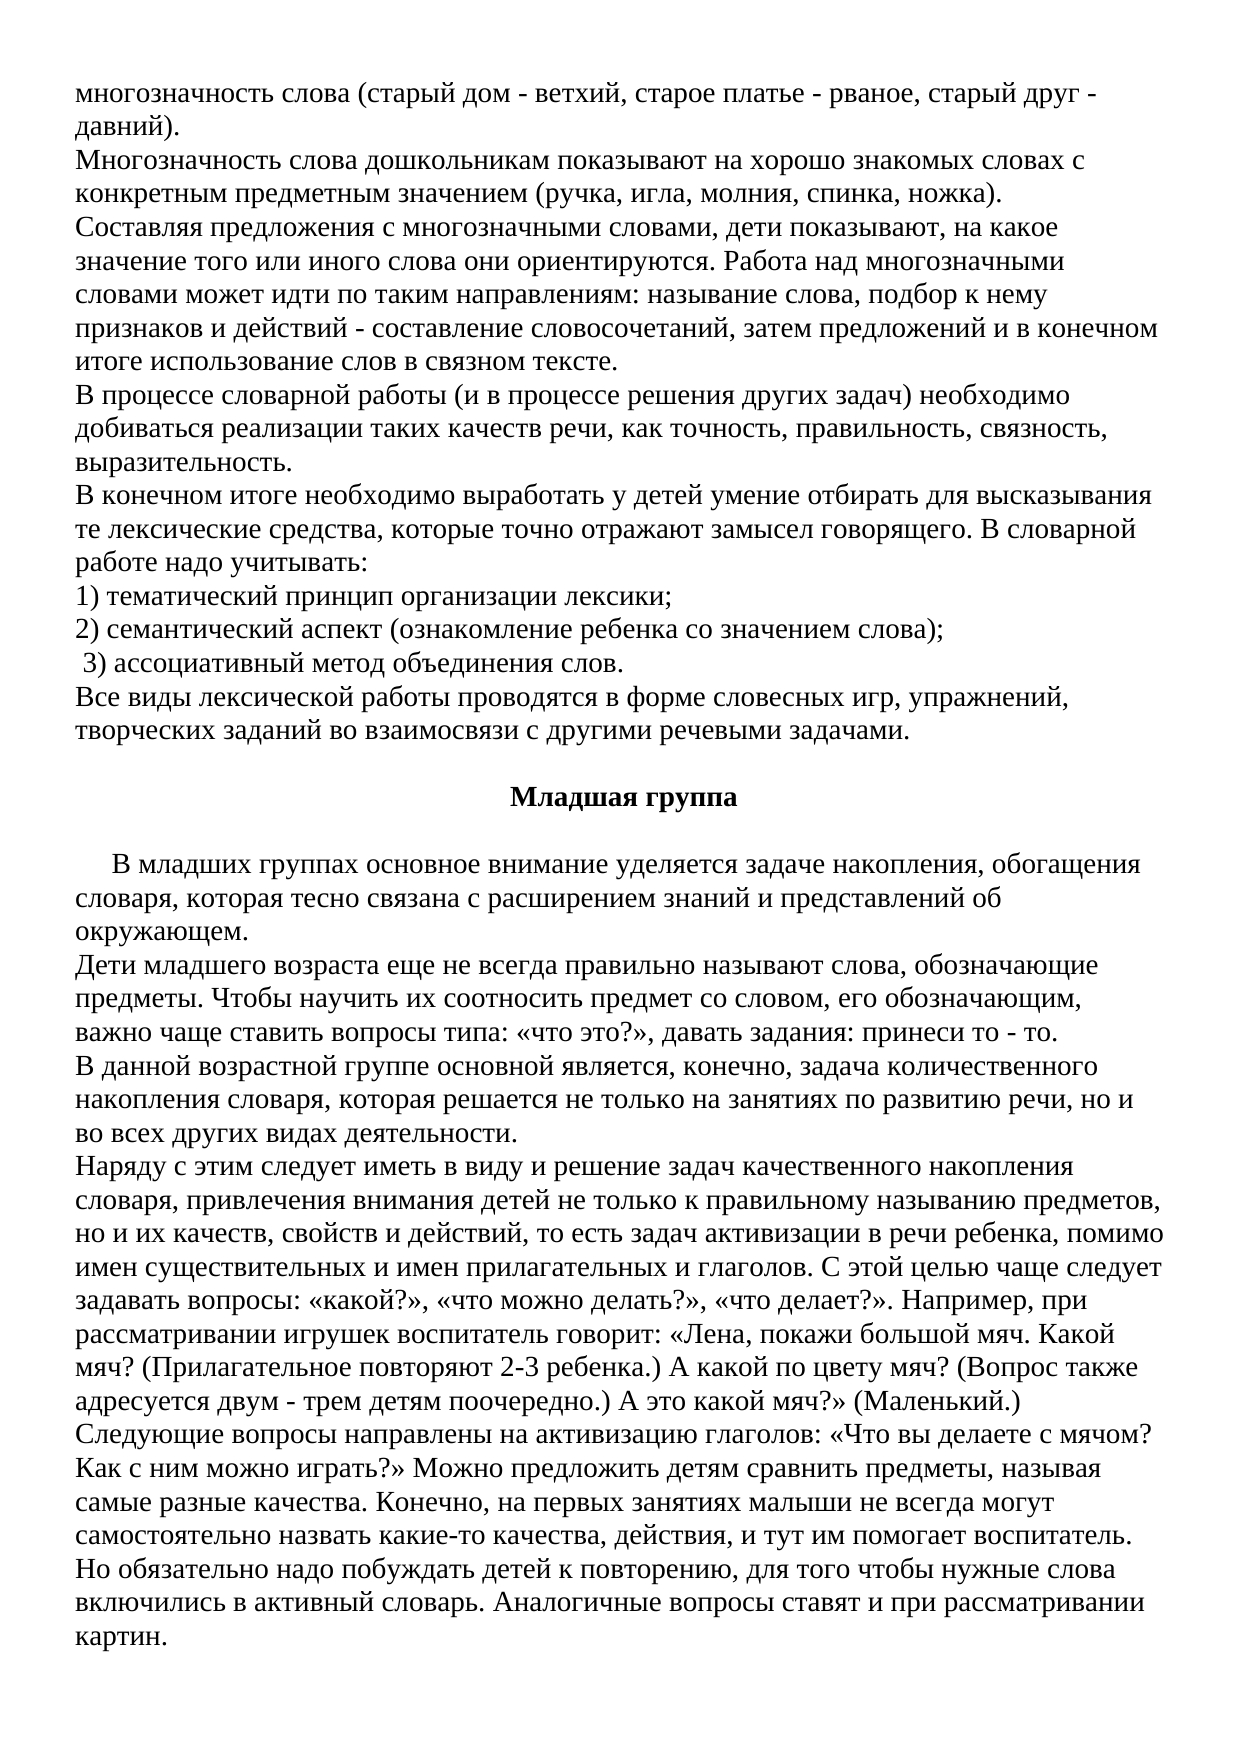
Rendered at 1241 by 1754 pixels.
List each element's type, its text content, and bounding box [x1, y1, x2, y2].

text Составляя предложения с многозначными словами, дети показывают, на какое значение того или иного слова они ориентируются. Работа над многозначными словами может идти по таким направлениям: называние слова, подбор к нему признаков и действий - составление словосочетаний, затем предложений и в конечном итоге использование слов в связном тексте. [75, 209, 1165, 377]
text Наряду с этим следует иметь в виду и решение задач качественного накопления словаря, привлечения внимания детей не только к правильному называнию предметов, но и их качеств, свойств и действий, то есть задач активизации в речи ребенка, помимо имен существительных и имен прилагательных и глаголов. С этой целью чаще следует задавать вопросы: «какой?», «что можно делать?», «что делает?». Например, при рассматривании игрушек воспитатель говорит: «Лена, покажи большой мяч. Какой мяч? (Прилагательное повторяют 2-3 ребенка.) А какой по цвету мяч? (Вопрос также адресуется двум - трем детям поочередно.) А это какой мяч?» (Маленький.) Следующие вопросы направлены на активизацию глаголов: «Что вы делаете с мячом? Как с ним можно играть?» Можно предложить детям сравнить предметы, называя самые разные качества. Конечно, на первых занятиях малыши не всегда могут самостоятельно назвать какие-то качества, действия, и тут им помогает воспитатель. Но обязательно надо побуждать детей к повторению, для того чтобы нужные слова включились в активный словарь. Аналогичные вопросы ставят и при рассматривании картин. [75, 1148, 1165, 1651]
text В данной возрастной группе основной является, конечно, задача количественного накопления словаря, которая решается не только на занятиях по развитию речи, но и во всех других видах деятельности. [75, 1048, 1165, 1148]
text В конечном итоге необходимо выработать у детей умение отбирать для высказывания те лексические средства, которые точно отражают замысел говорящего. В словарной работе надо учитывать: [75, 477, 1165, 578]
text В процессе словарной работы (и в процессе решения других задач) необходимо добиваться реализации таких качеств речи, как точность, правильность, связность, выразительность. [75, 377, 1165, 477]
text Дети младшего возраста еще не всегда правильно называют слова, обозначающие предметы. Чтобы научить их соотносить предмет со словом, его обозначающим, важно чаще ставить вопросы типа: «что это?», давать задания: принеси то - то. [75, 947, 1165, 1048]
text 1) тематический принцип организации лексики; [75, 578, 1165, 612]
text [75, 75, 1165, 142]
text В младших группах основное внимание уделяется задаче накопления, обогащения словаря, которая тесно связана с расширением знаний и представлений об окружающем. [75, 846, 1165, 947]
text Все виды лексической работы проводятся в форме словесных игр, упражнений, творческих заданий во взаимосвязи с другими речевыми задачами. [75, 679, 1165, 746]
text Многозначность слова дошкольникам показывают на хорошо знакомых словах с конкретным предметным значением (ручка, игла, молния, спинка, ножка). [75, 142, 1165, 209]
text Младшая группа [75, 779, 1165, 813]
text 3) ассоциативный метод объединения слов. [75, 645, 1165, 679]
text 2) семантический аспект (ознакомление ребенка со значением слова); [75, 612, 1165, 645]
